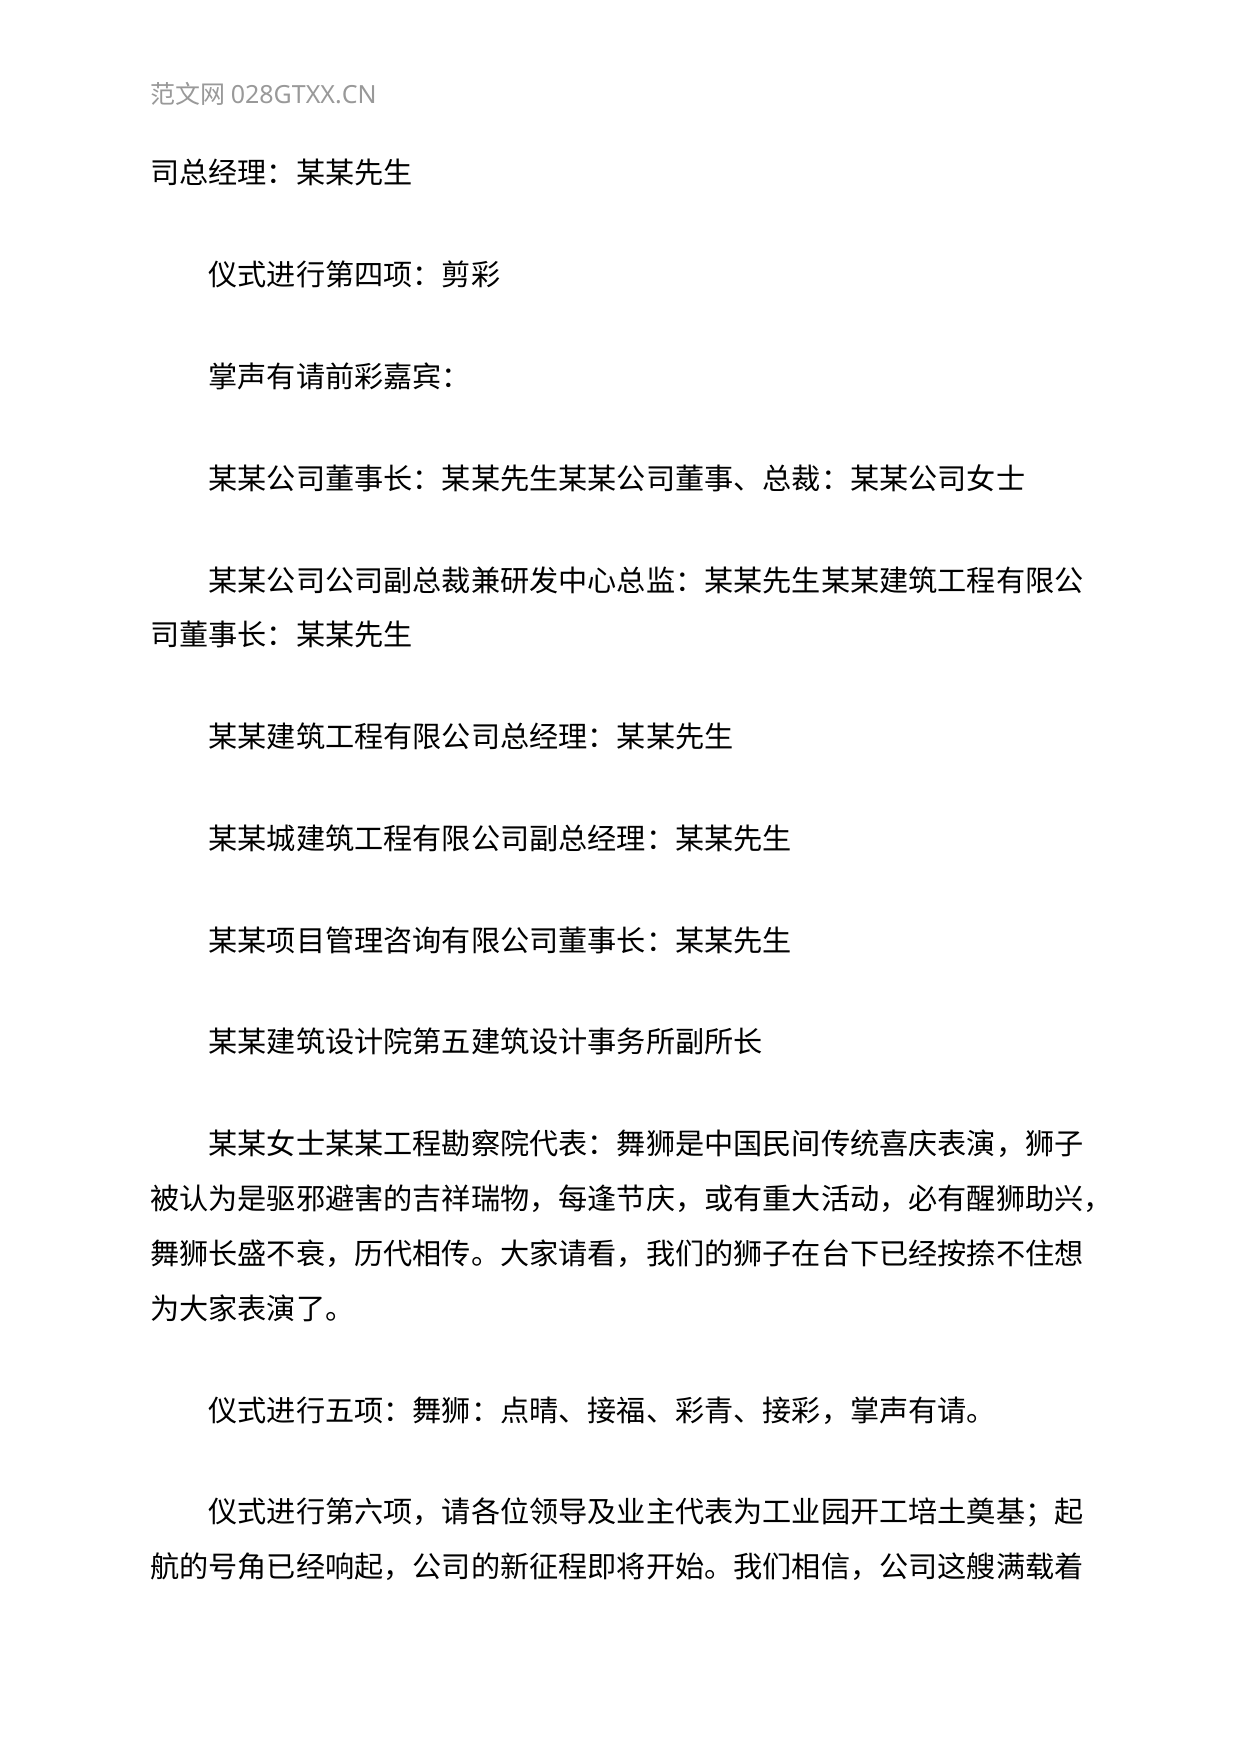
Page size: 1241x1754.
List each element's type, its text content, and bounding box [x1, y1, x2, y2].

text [150, 150, 1090, 192]
text 某某建筑设计院第五建筑设计事务所副所长 [150, 1019, 1090, 1061]
text 某某公司公司副总裁兼研发中心总监：某某先生某某建筑工程有限公司董事长：某某先生 [150, 557, 1090, 654]
text 仪式进行五项：舞狮：点晴、接福、彩青、接彩，掌声有请。 [150, 1387, 1090, 1429]
text 某某公司董事长：某某先生某某公司董事、总裁：某某公司女士 [150, 455, 1090, 498]
text 某某城建筑工程有限公司副总经理：某某先生 [150, 816, 1090, 858]
text 仪式进行第四项：剪彩 [150, 252, 1090, 294]
text 某某女士某某工程勘察院代表：舞狮是中国民间传统喜庆表演，狮子被认为是驱邪避害的吉祥瑞物，每逢节庆，或有重大活动，必有醒狮助兴，舞狮长盛不衰，历代相传。大家请看，我们的狮子在台下已经按捺不住想为大家表演了。 [150, 1121, 1090, 1328]
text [150, 1489, 1090, 1586]
text 掌声有请前彩嘉宾： [150, 353, 1090, 396]
text 某某项目管理咨询有限公司董事长：某某先生 [150, 917, 1090, 959]
text 某某建筑工程有限公司总经理：某某先生 [150, 714, 1090, 756]
